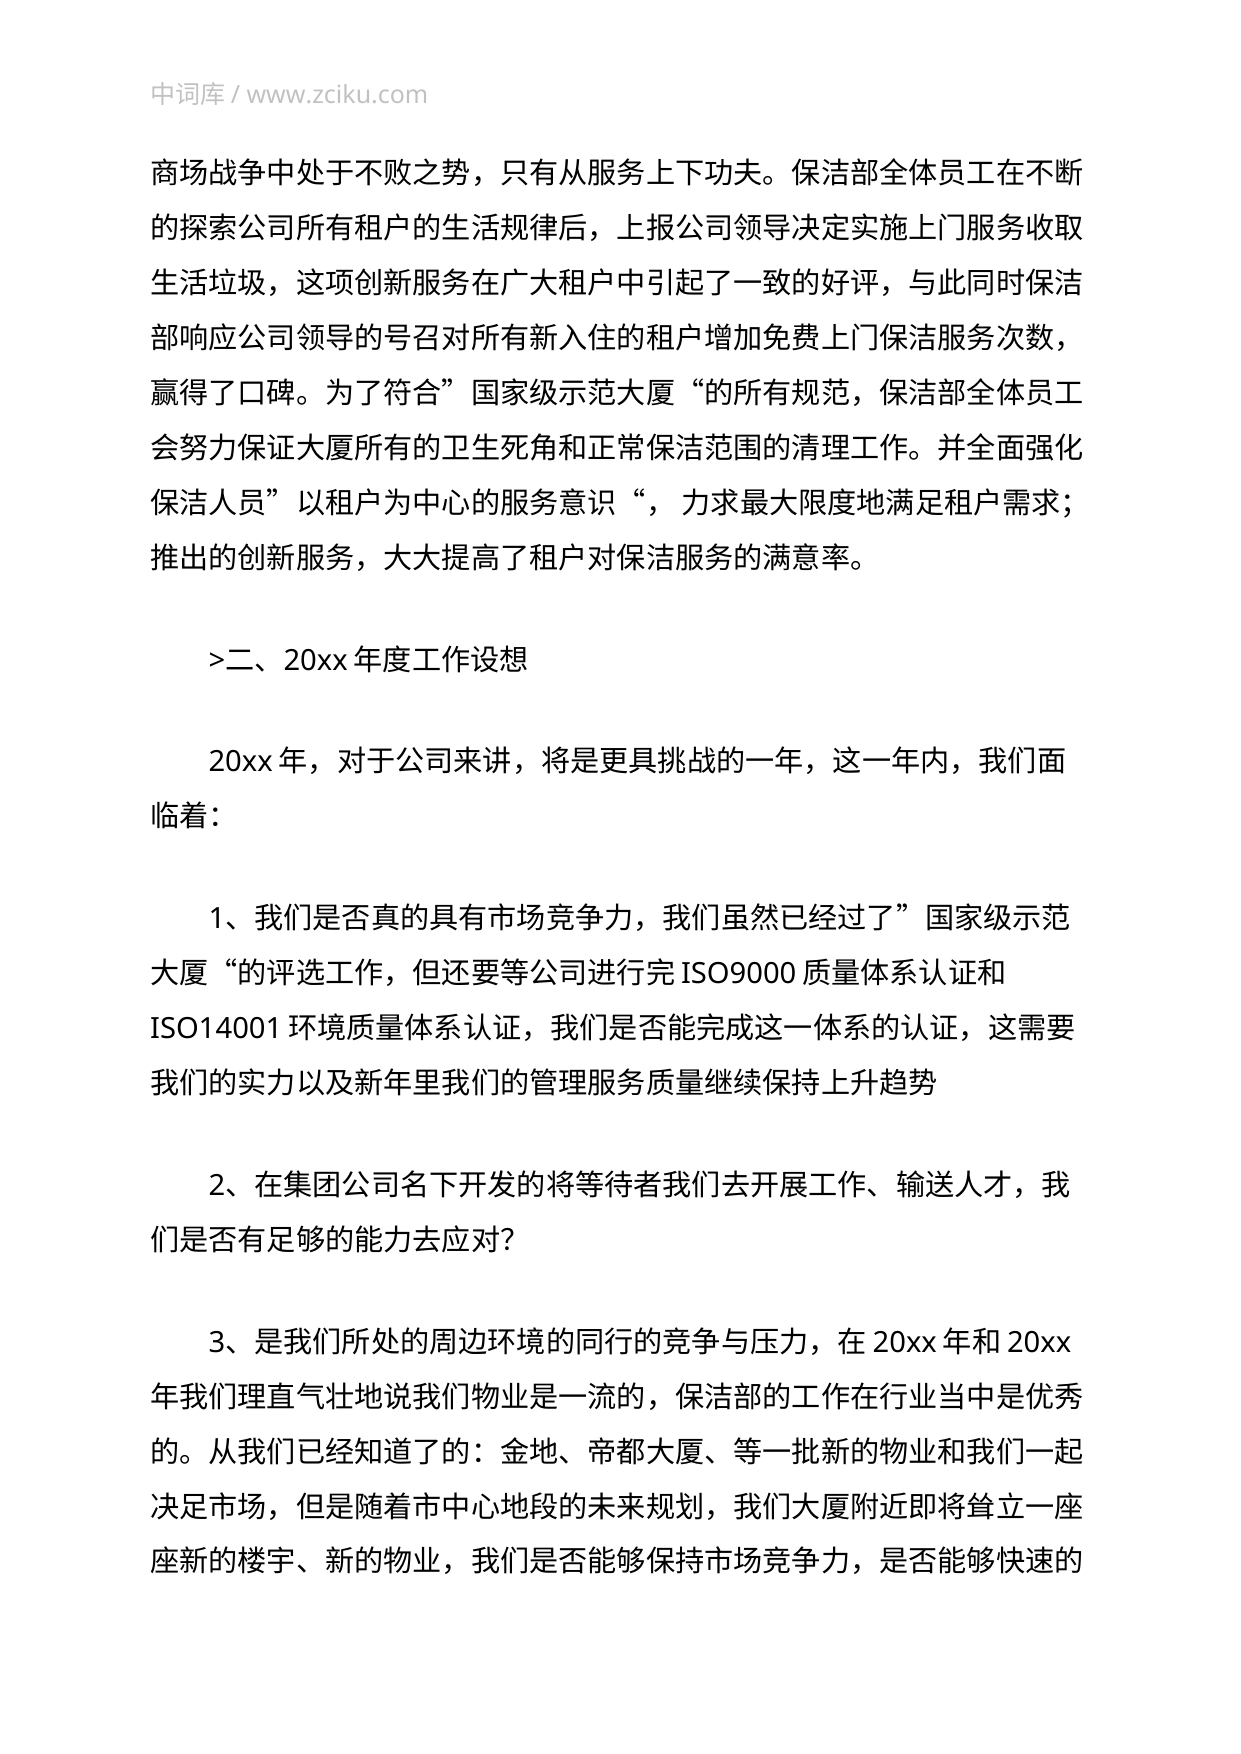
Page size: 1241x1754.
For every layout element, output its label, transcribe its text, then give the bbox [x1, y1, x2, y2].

text >二、20xx年度工作设想 [150, 636, 1090, 678]
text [150, 1318, 1090, 1580]
text 1、我们是否真的具有市场竞争力，我们虽然已经过了”国家级示范大厦“的评选工作，但还要等公司进行完ISO9000质量体系认证和ISO14001环境质量体系认证，我们是否能完成这一体系的认证，这需要我们的实力以及新年里我们的管理服务质量继续保持上升趋势 [150, 895, 1090, 1102]
text 2、在集团公司名下开发的将等待者我们去开展工作、输送人才，我们是否有足够的能力去应对？ [150, 1162, 1090, 1259]
text 20xx年，对于公司来讲，将是更具挑战的一年，这一年内，我们面临着： [150, 738, 1090, 835]
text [150, 150, 1090, 577]
